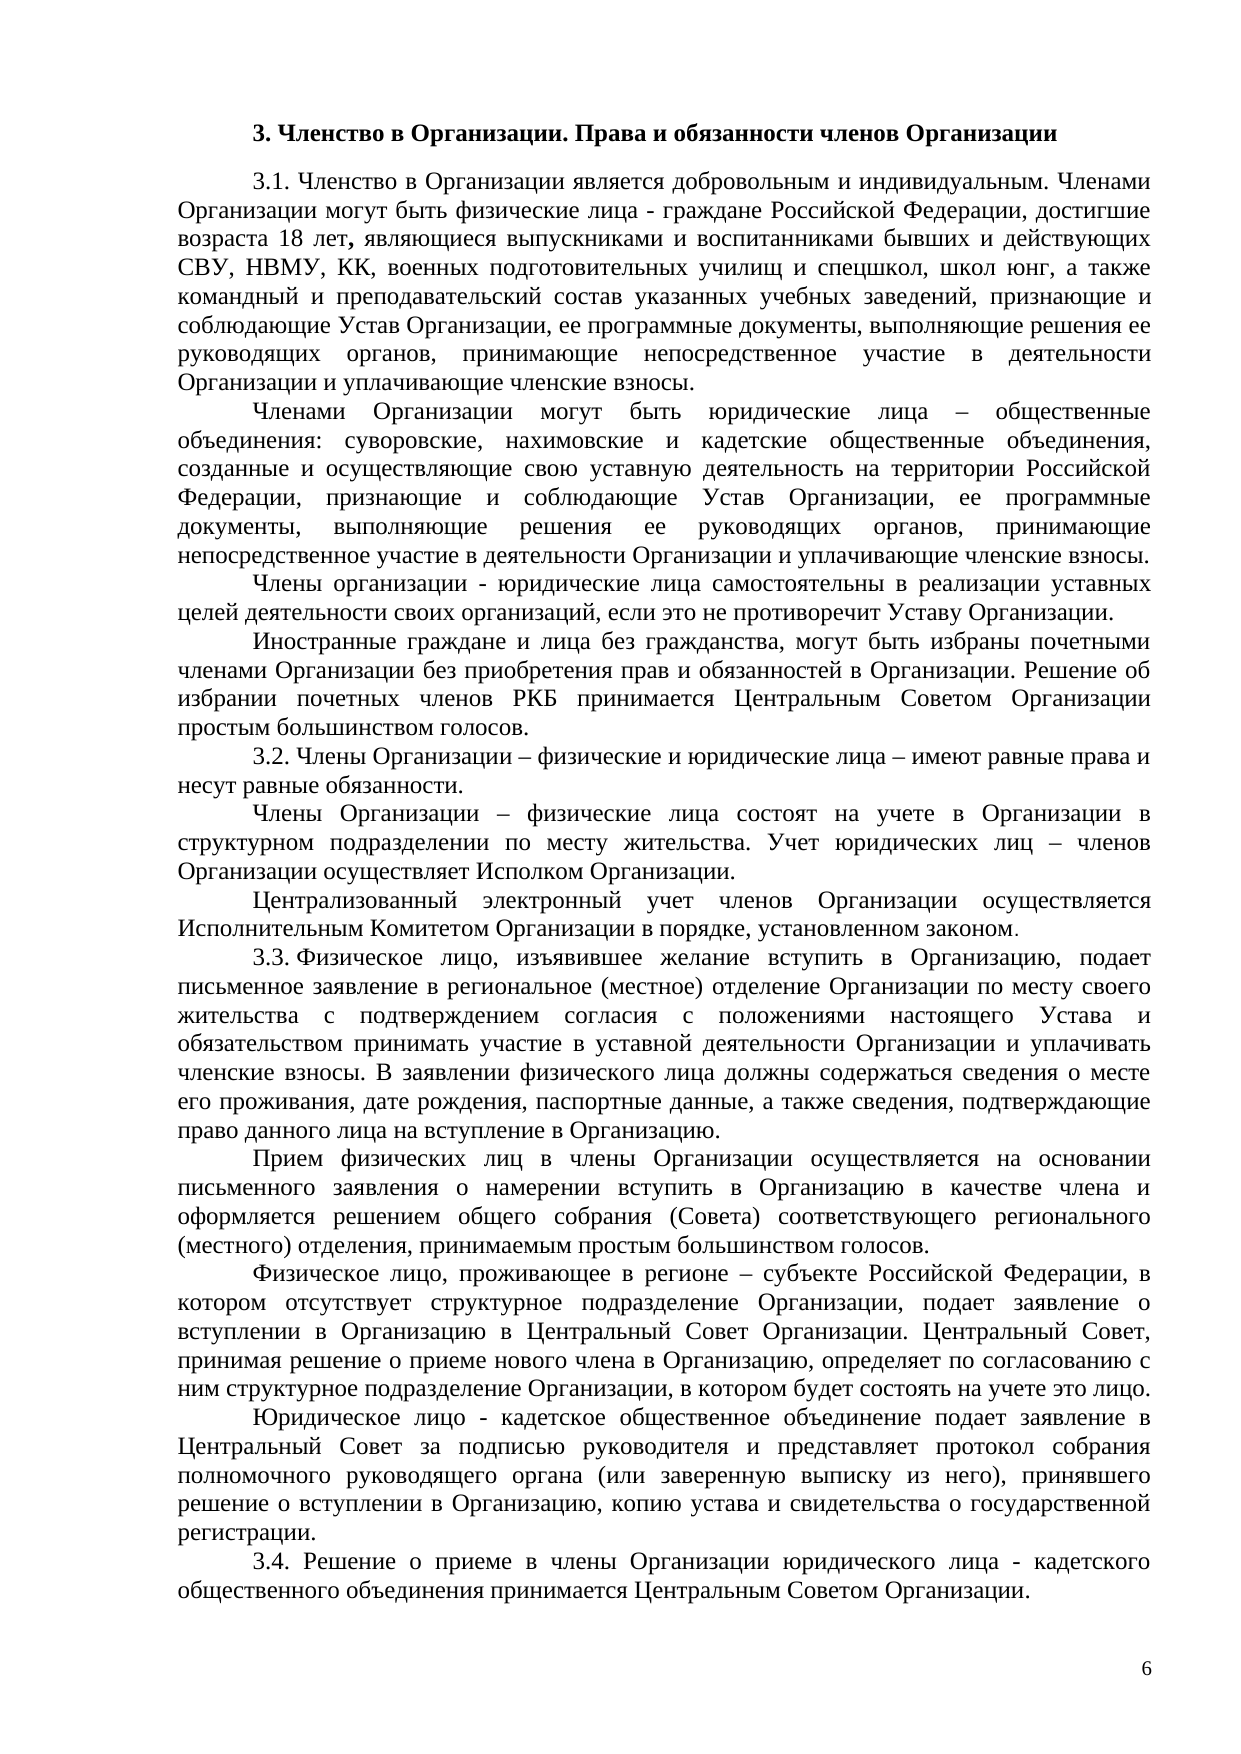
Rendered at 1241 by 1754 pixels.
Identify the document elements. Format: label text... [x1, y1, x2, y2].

text 3.1. Членство в Организации является добровольным и индивидуальным. Членами Организации могут быть физические лица - граждане Российской Федерации, достигшие возраста 18 лет, являющиеся выпускниками и воспитанниками бывших и действующих СВУ, НВМУ, КК, военных подготовительных училищ и спецшкол, школ юнг, а также командный и преподавательский состав указанных учебных заведений, признающие и соблюдающие Устав Организации, ее программные документы, выполняющие решения ее руководящих органов, принимающие непосредственное участие в деятельности Организации и уплачивающие членские взносы. [177, 166, 1152, 396]
text Прием физических лиц в члены Организации осуществляется на основании письменного заявления о намерении вступить в Организацию в качестве члена и оформляется решением общего собрания (Совета) соответствующего регионального (местного) отделения, принимаемым простым большинством голосов. [177, 1143, 1152, 1258]
text Членами Организации могут быть юридические лица – общественные объединения: суворовские, нахимовские и кадетские общественные объединения, созданные и осуществляющие свою уставную деятельность на территории Российской Федерации, признающие и соблюдающие Устав Организации, ее программные документы, выполняющие решения ее руководящих органов, принимающие непосредственное участие в деятельности Организации и уплачивающие членские взносы. [177, 396, 1152, 568]
text 3. Членство в Организации. Права и обязанности членов Организации [177, 118, 1152, 147]
text Члены Организации – физические лица состоят на учете в Организации в структурном подразделении по месту жительства. Учет юридических лиц – членов Организации осуществляет Исполком Организации. [177, 798, 1152, 885]
text 3.2. Члены Организации – физические и юридические лица – имеют равные права и несут равные обязанности. [177, 741, 1152, 798]
text Юридическое лицо - кадетское общественное объединение подает заявление в Центральный Совет за подписью руководителя и представляет протокол собрания полномочного руководящего органа (или заверенную выписку из него), принявшего решение о вступлении в Организацию, копию устава и свидетельства о государственной регистрации. [177, 1402, 1152, 1546]
text 3.4. Решение о приеме в члены Организации юридического лица - кадетского общественного объединения принимается Центральным Советом Организации. [177, 1546, 1152, 1603]
text Члены организации - юридические лица самостоятельны в реализации уставных целей деятельности своих организаций, если это не противоречит Уставу Организации. [177, 568, 1152, 626]
text Централизованный электронный учет членов Организации осуществляется Исполнительным Комитетом Организации в порядке, установленном законом. [177, 885, 1152, 942]
text Иностранные граждане и лица без гражданства, могут быть избраны почетными членами Организации без приобретения прав и обязанностей в Организации. Решение об избрании почетных членов РКБ принимается Центральным Советом Организации простым большинством голосов. [177, 626, 1152, 741]
text 3.3. Физическое лицо, изъявившее желание вступить в Организацию, подает письменное заявление в региональное (местное) отделение Организации по месту своего жительства с подтверждением согласия с положениями настоящего Устава и обязательством принимать участие в уставной деятельности Организации и уплачивать членские взносы. В заявлении физического лица должны содержаться сведения о месте его проживания, дате рождения, паспортные данные, а также сведения, подтверждающие право данного лица на вступление в Организацию. [177, 942, 1152, 1143]
text Физическое лицо, проживающее в регионе – субъекте Российской Федерации, в котором отсутствует структурное подразделение Организации, подает заявление о вступлении в Организацию в Центральный Совет Организации. Центральный Совет, принимая решение о приеме нового члена в Организацию, определяет по согласованию с ним структурное подразделение Организации, в котором будет состоять на учете это лицо. [177, 1258, 1152, 1402]
